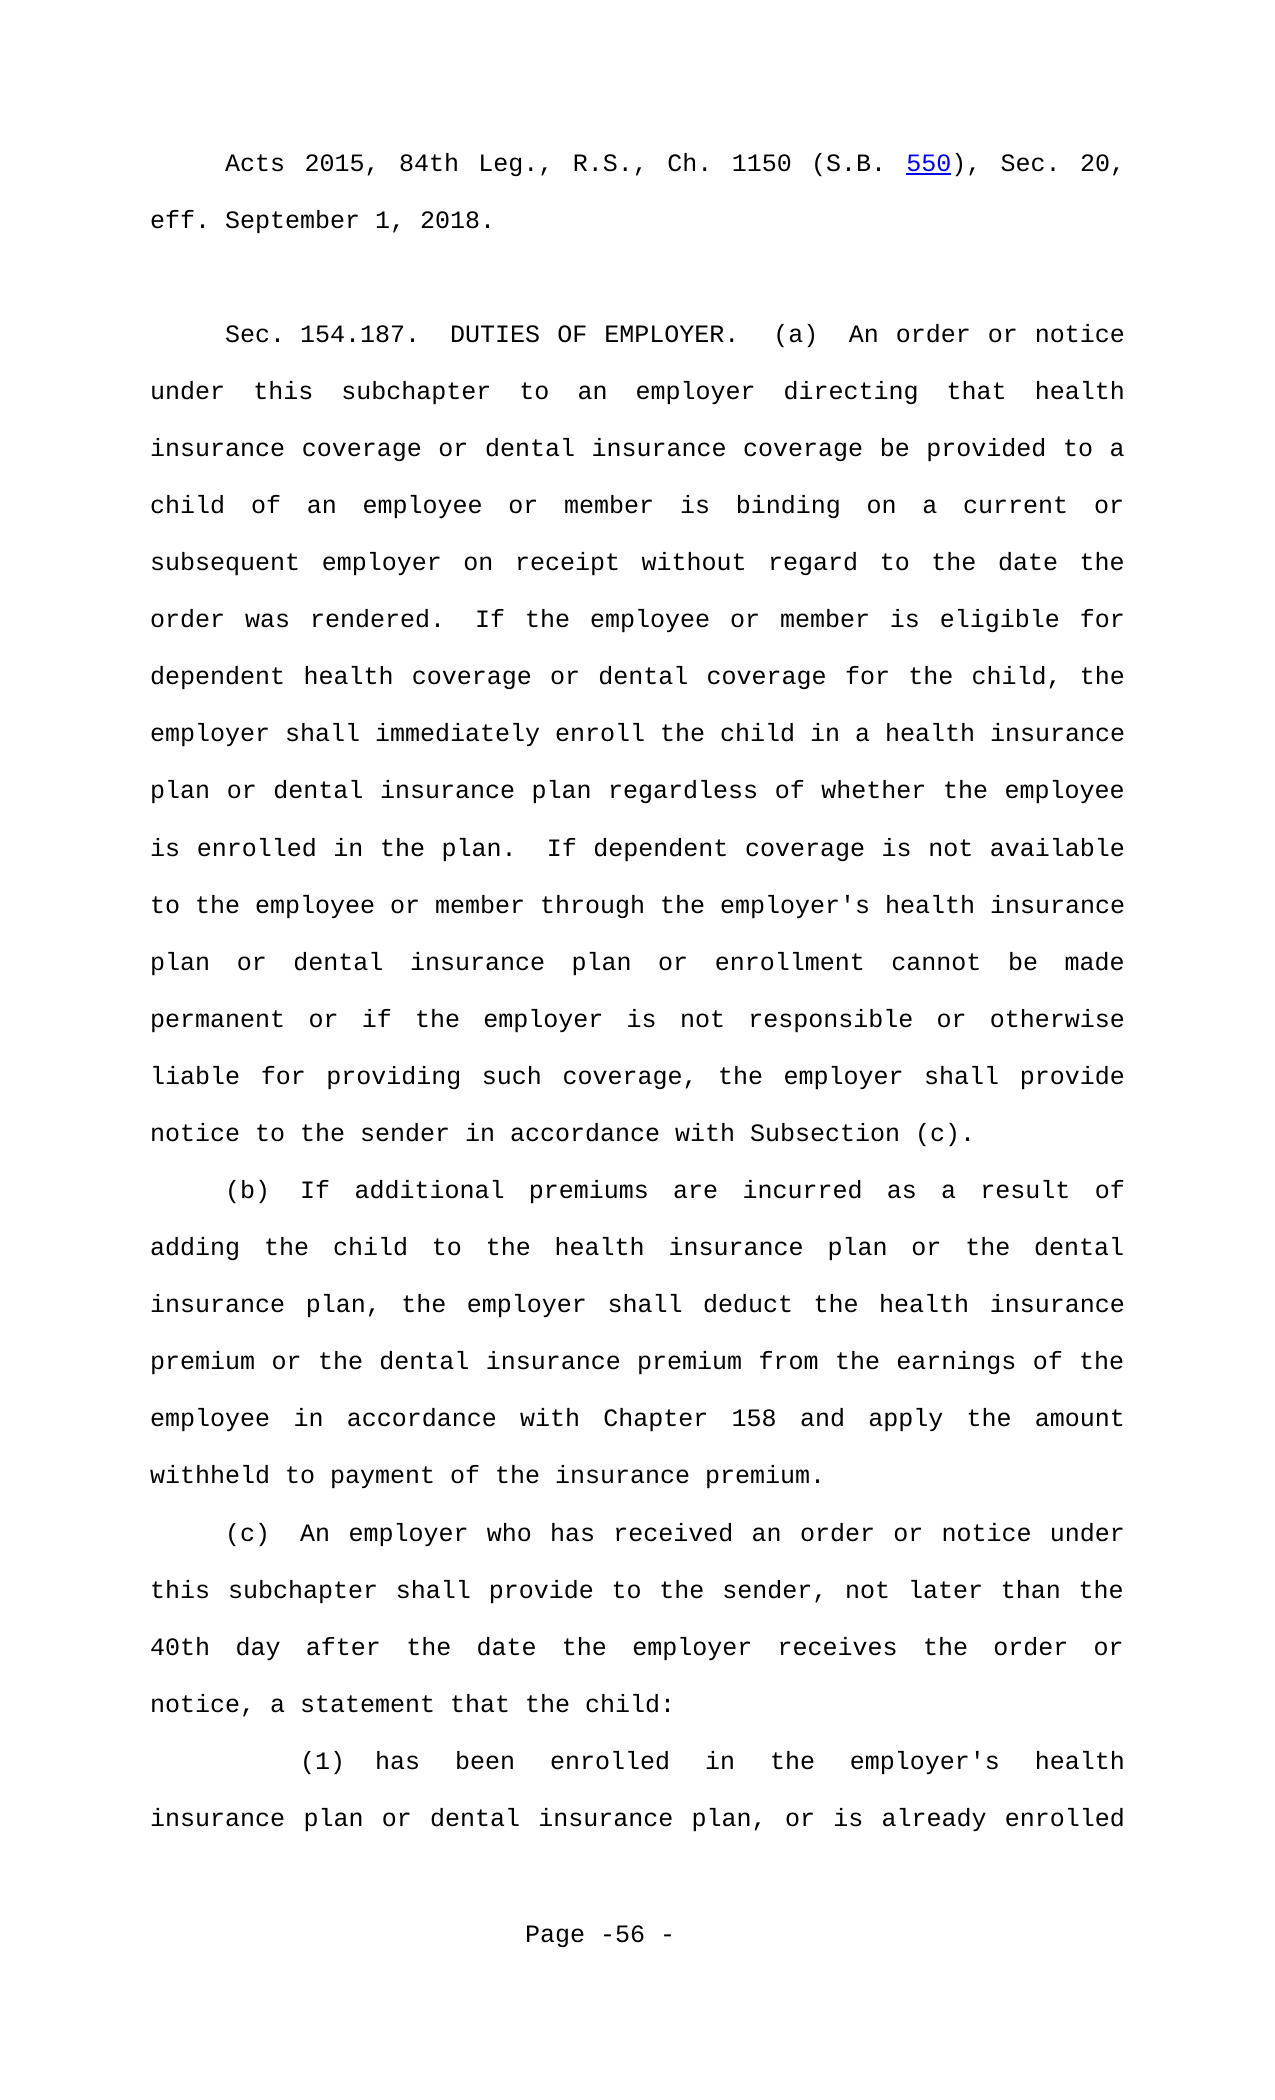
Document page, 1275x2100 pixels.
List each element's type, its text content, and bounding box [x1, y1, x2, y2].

text Sec. 154.187. DUTIES OF EMPLOYER. (a) An order or notice under this subchapter to an employer directing that health insurance coverage or dental insurance coverage be provided to a child of an employee or member is binding on a current or subsequent employer on receipt without regard to the date the order was rendered. If the employee or member is eligible for dependent health coverage or dental coverage for the child, the employer shall immediately enroll the child in a health insurance plan or dental insurance plan regardless of whether the employee is enrolled in the plan. If dependent coverage is not available to the employee or member through the employer's health insurance plan or dental insurance plan or enrollment cannot be made permanent or if the employer is not responsible or otherwise liable for providing such coverage, the employer shall provide notice to the sender in accordance with Subsection (c). [150, 321, 1125, 1149]
text Acts 2015, 84th Leg., R.S., Ch. 1150 (S.B. 550), Sec. 20, eff. September 1, 2018. [150, 150, 1125, 236]
